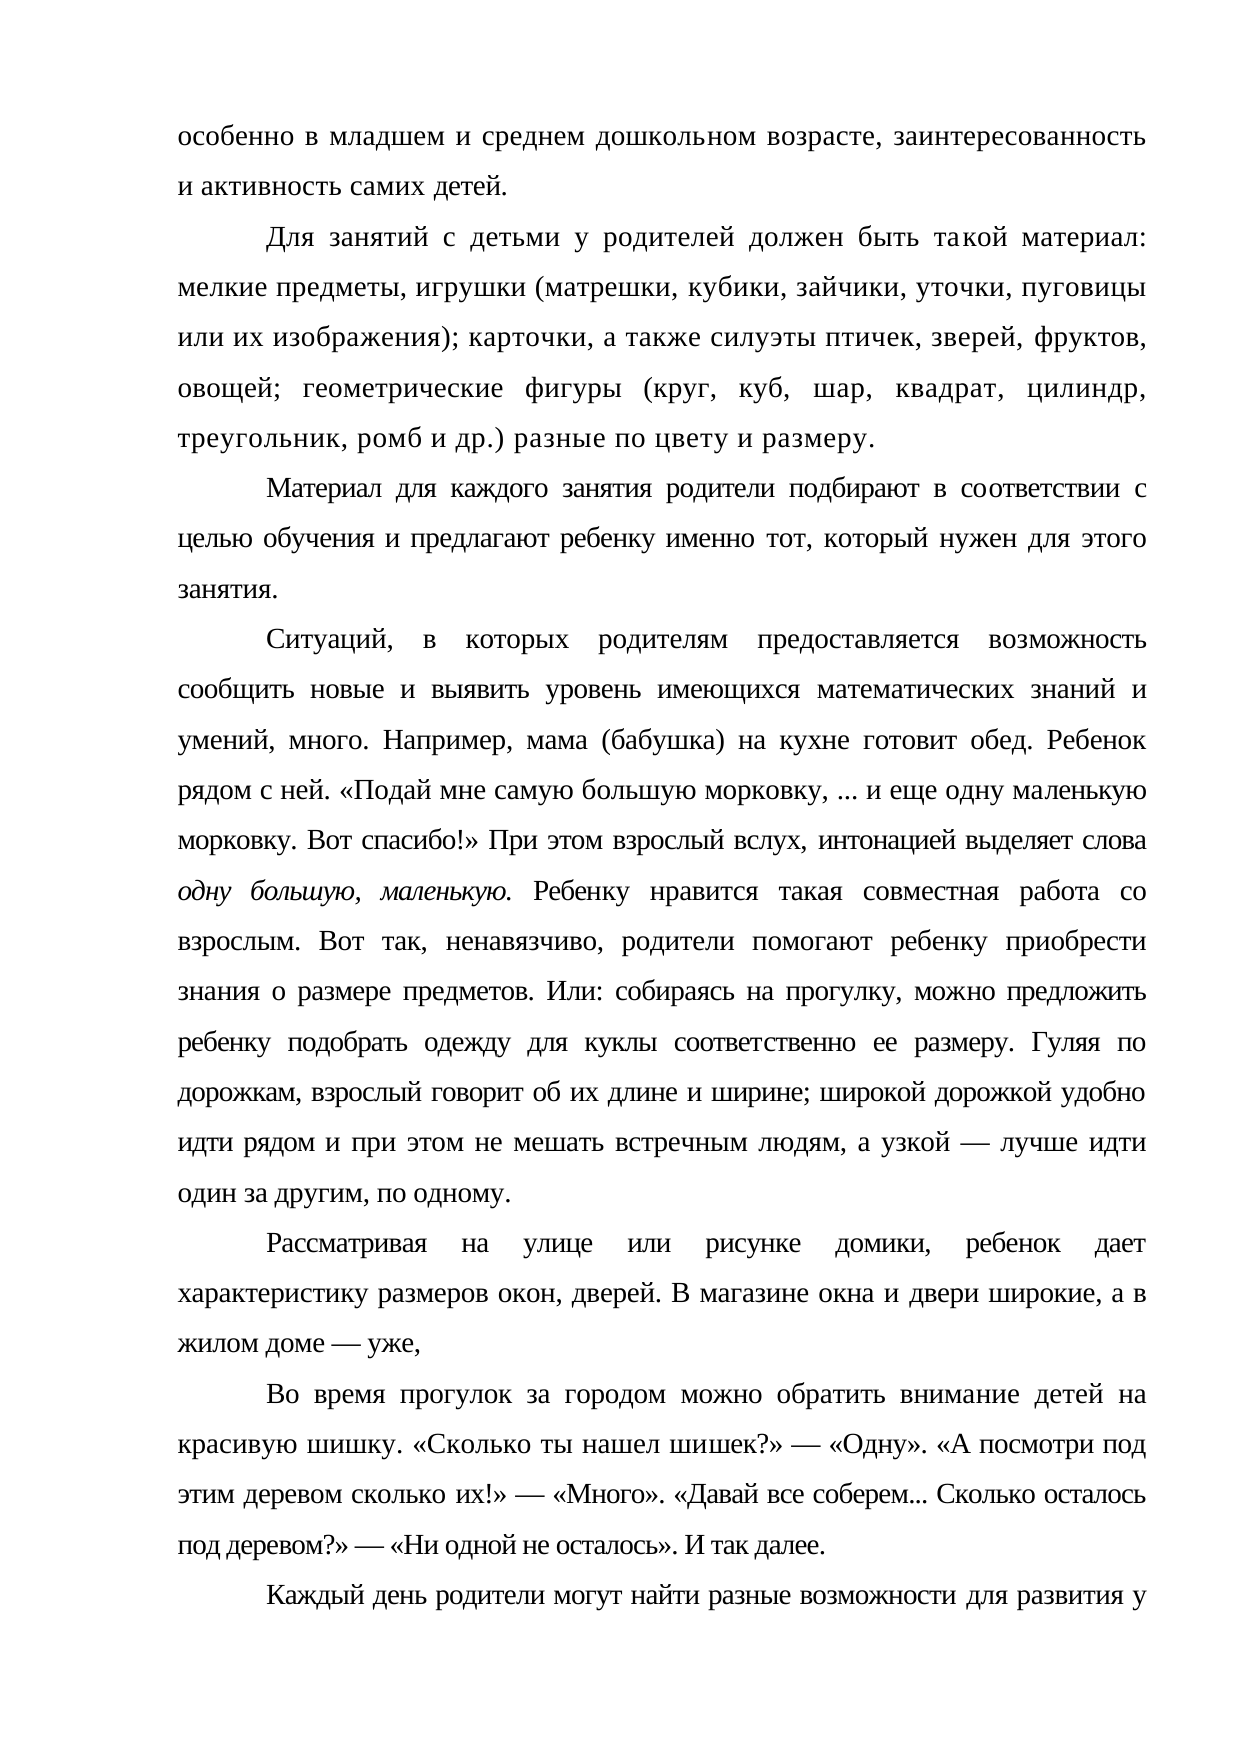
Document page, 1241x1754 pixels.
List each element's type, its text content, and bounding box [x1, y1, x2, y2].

text Для занятий с детьми у родителей должен быть такой материал: мелкие предметы, игрушки (матрешки, кубики, зайчики, уточки, пуговицы или их изображения); карточки, а также силуэты птичек, зверей, фруктов, овощей; геометрические фигуры (круг, куб, шар, квадрат, цилиндр, треугольник, ромб и др.) разные по цвету и размеру. [177, 219, 1147, 453]
text Материал для каждого занятия родители подбирают в соответствии с целью обучения и предлагают ребенку именно тот, который нужен для этого занятия. [177, 470, 1147, 604]
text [177, 1577, 1147, 1611]
text Ситуаций, в которых родителям предоставляется возможность сообщить новые и выявить уровень имеющихся математических знаний и умений, много. Например, мама (бабушка) на кухне готовит обед. Ребенок рядом с ней. «Подай мне самую большую морковку, ... и еще одну маленькую морковку. Вот спасибо!» При этом взрослый вслух, интонацией выделяет слова одну большую, маленькую. Ребенку нравится такая совместная работа со взрослым. Вот так, ненавязчиво, родители помогают ребенку приобрести знания о размере предметов. Или: собираясь на прогулку, можно предложить ребенку подобрать одежду для куклы соответственно ее размеру. Гуляя по дорожкам, взрослый говорит об их длине и ширине; широкой дорожкой удобно идти рядом и при этом не мешать встречным людям, а узкой — лучше идти один за другим, по одному. [177, 621, 1147, 1208]
text Рассматривая на улице или рисунке домики, ребенок дает характеристику размеров окон, дверей. В магазине окна и двери широкие, а в жилом доме — уже, [177, 1225, 1147, 1359]
text Во время прогулок за городом можно обратить внимание детей на красивую шишку. «Сколько ты нашел шишек?» — «Одну». «А посмотри под этим деревом сколько их!» — «Много». «Давай все соберем... Сколько осталось под деревом?» — «Ни одной не осталось». И так далее. [177, 1376, 1147, 1560]
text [177, 118, 1147, 202]
